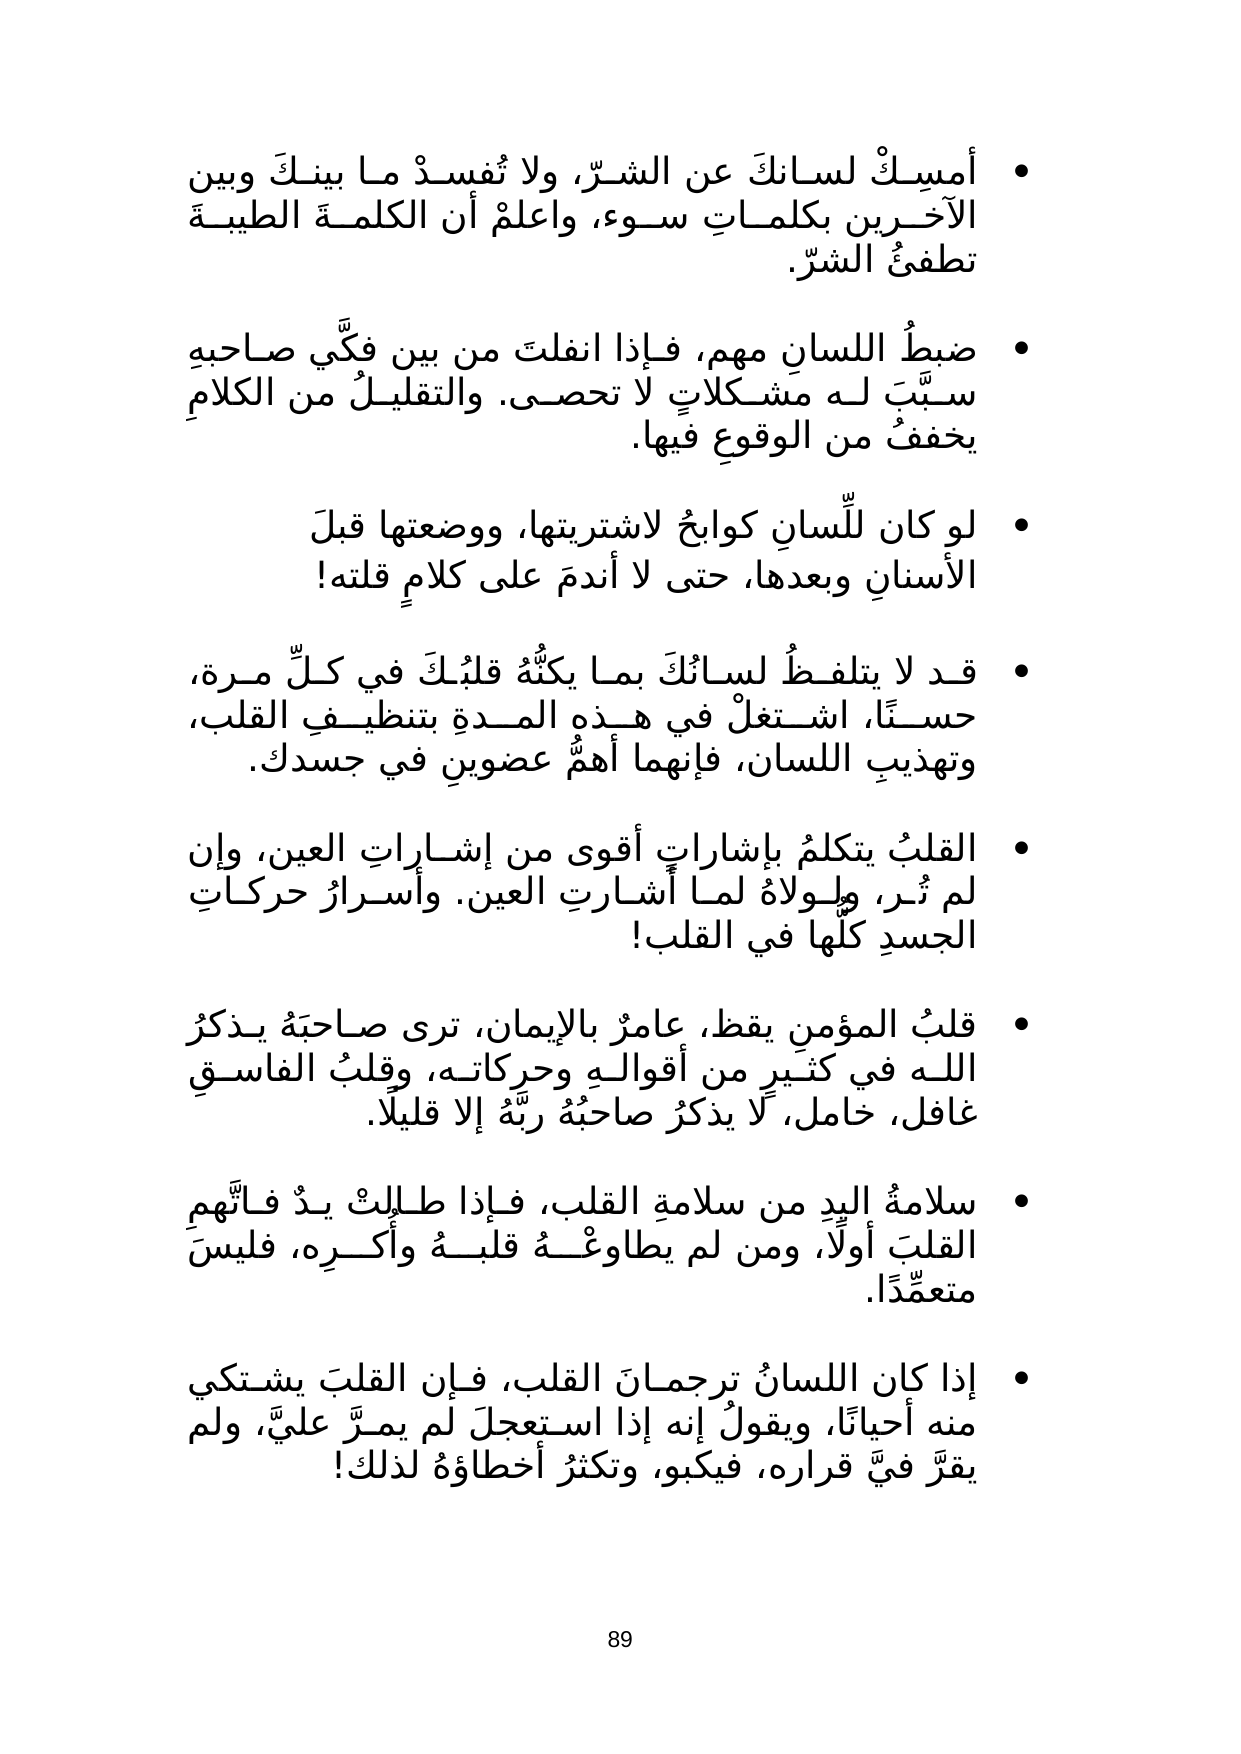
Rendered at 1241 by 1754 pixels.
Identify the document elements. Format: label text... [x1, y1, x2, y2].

list قلبُ المؤمنِ يقظ، عامرٌ بالإيمان، ترى صاحبَهُ يذكرُ الله في كثيرٍ من أقوالهِ وحركاته، وقلبُ الفاسقِ غافل، خامل، لا يذكرُ صاحبُهُ ربَّهُ إلا قليلًا. [187, 1003, 1015, 1134]
list لو كان للِّسانِ كوابحُ لاشتريتها، ووضعتها قبلَ الأسنانِ وبعدها، حتى لا أندمَ على كلامٍ قلته! [187, 503, 1015, 597]
list قد لا يتلفظُ لسانُكَ بما يكنُّهُ قلبُكَ في كلِّ مرة، حسنًا، اشتغلْ في هذه المدةِ بتنظيفِ القلب، وتهذيبِ اللسان، فإنهما أهمُّ عضوينِ في جسدك. [187, 649, 1015, 781]
list ضبطُ اللسانِ مهم، فإذا انفلتَ من بين فكَّي صاحبهِ سبَّبَ له مشكلاتٍ لا تحصى. والتقليلُ من الكلامِ يخففُ من الوقوعِ فيها. [187, 327, 1015, 458]
list أمسِكْ لسانكَ عن الشرّ، ولا تُفسدْ ما بينكَ وبين الآخرين بكلماتِ سوء، واعلمْ أن الكلمةَ الطيبةَ تطفئُ الشرّ. [187, 150, 1015, 281]
list إذا كان اللسانُ ترجمانَ القلب، فإن القلبَ يشتكي منه أحيانًا، ويقولُ إنه إذا استعجلَ لم يمرَّ عليَّ، ولم يقرَّ فيَّ قراره، فيكبو، وتكثرُ أخطاؤهُ لذلك! [187, 1357, 1015, 1488]
list سلامةُ اليدِ من سلامةِ القلب، فإذا طالتْ يدٌ فاتَّهمِ القلبَ أولًا، ومن لم يطاوعْهُ قلبهُ وأُكرِه، فليسَ متعمِّدًا. [187, 1180, 1015, 1311]
list القلبُ يتكلمُ بإشاراتٍ أقوى من إشاراتِ العين، وإن لم تُر، ولولاهُ لما أشارتِ العين. وأسرارُ حركاتِ الجسدِ كلُّها في القلب! [187, 826, 1015, 957]
